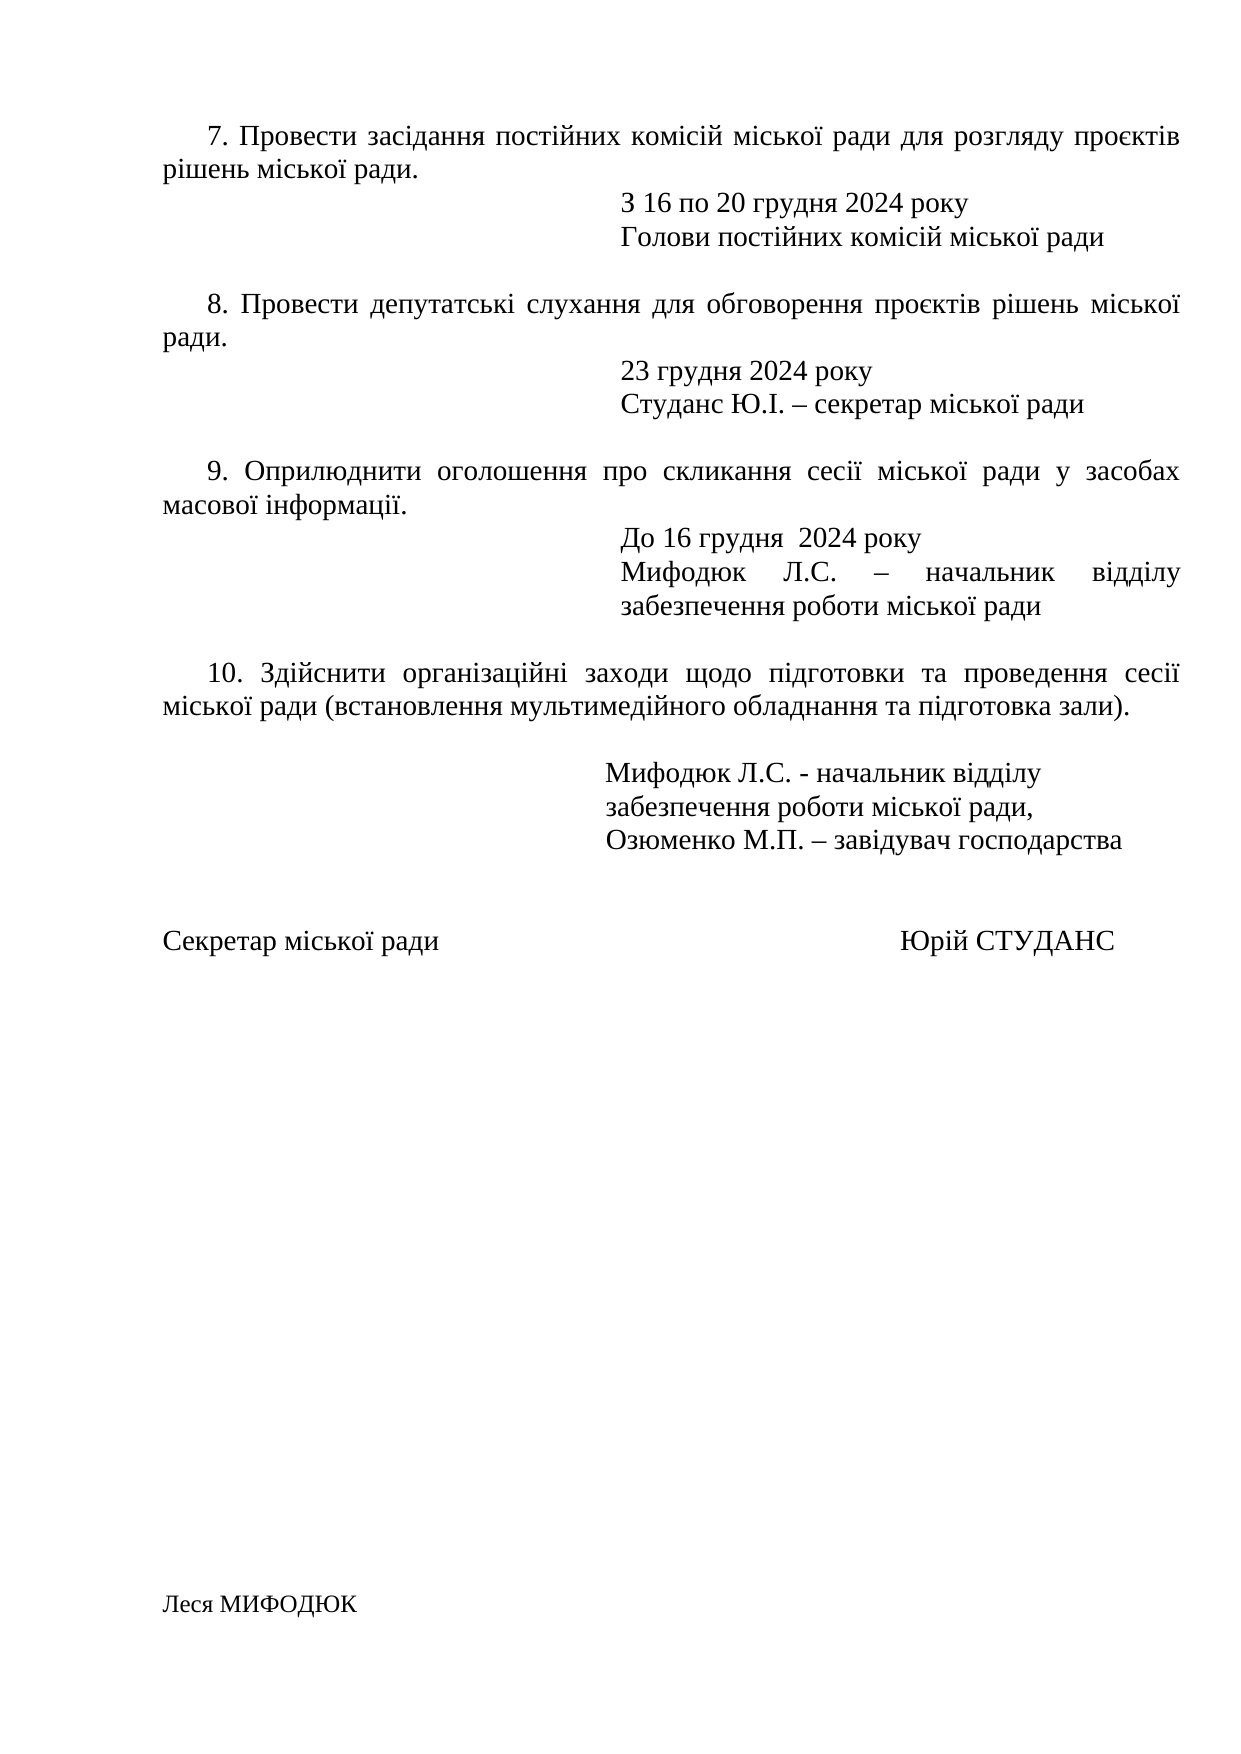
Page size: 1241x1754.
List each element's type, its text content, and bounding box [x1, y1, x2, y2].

title 8. Провести депутатські слухання для обговорення проєктів рішень міської ради. [162, 286, 1181, 353]
title Мифодюк Л.С. - начальник відділу [162, 755, 1181, 789]
title 7. Провести засідання постійних комісій міської ради для розгляду проєктів рішень міської ради. [162, 118, 1181, 185]
title 9. Оприлюднити оголошення про скликання сесії міської ради у засобах масової інформації. [162, 453, 1181, 521]
title забезпечення роботи міської ради, [162, 789, 1181, 822]
title Леся МИФОДЮК [162, 1589, 1181, 1618]
title З 16 по 20 грудня 2024 року [620, 185, 1181, 219]
title Студанс Ю.І. – секретар міської ради [620, 386, 1181, 420]
title Голови постійних комісій міської ради [620, 219, 1181, 252]
title 23 грудня 2024 року [620, 353, 1181, 386]
title 10. Здійснити організаційні заходи щодо підготовки та проведення сесії міської ради (встановлення мультимедійного обладнання та підготовка зали). [162, 655, 1181, 722]
title Секретар міської ради Юрій СТУДАНС [162, 923, 1181, 957]
title Мифодюк Л.С. – начальник відділу забезпечення роботи міської ради [620, 554, 1181, 621]
title До 16 грудня 2024 року [620, 521, 1181, 554]
title Озюменко М.П. – завідувач господарства [162, 822, 1181, 856]
